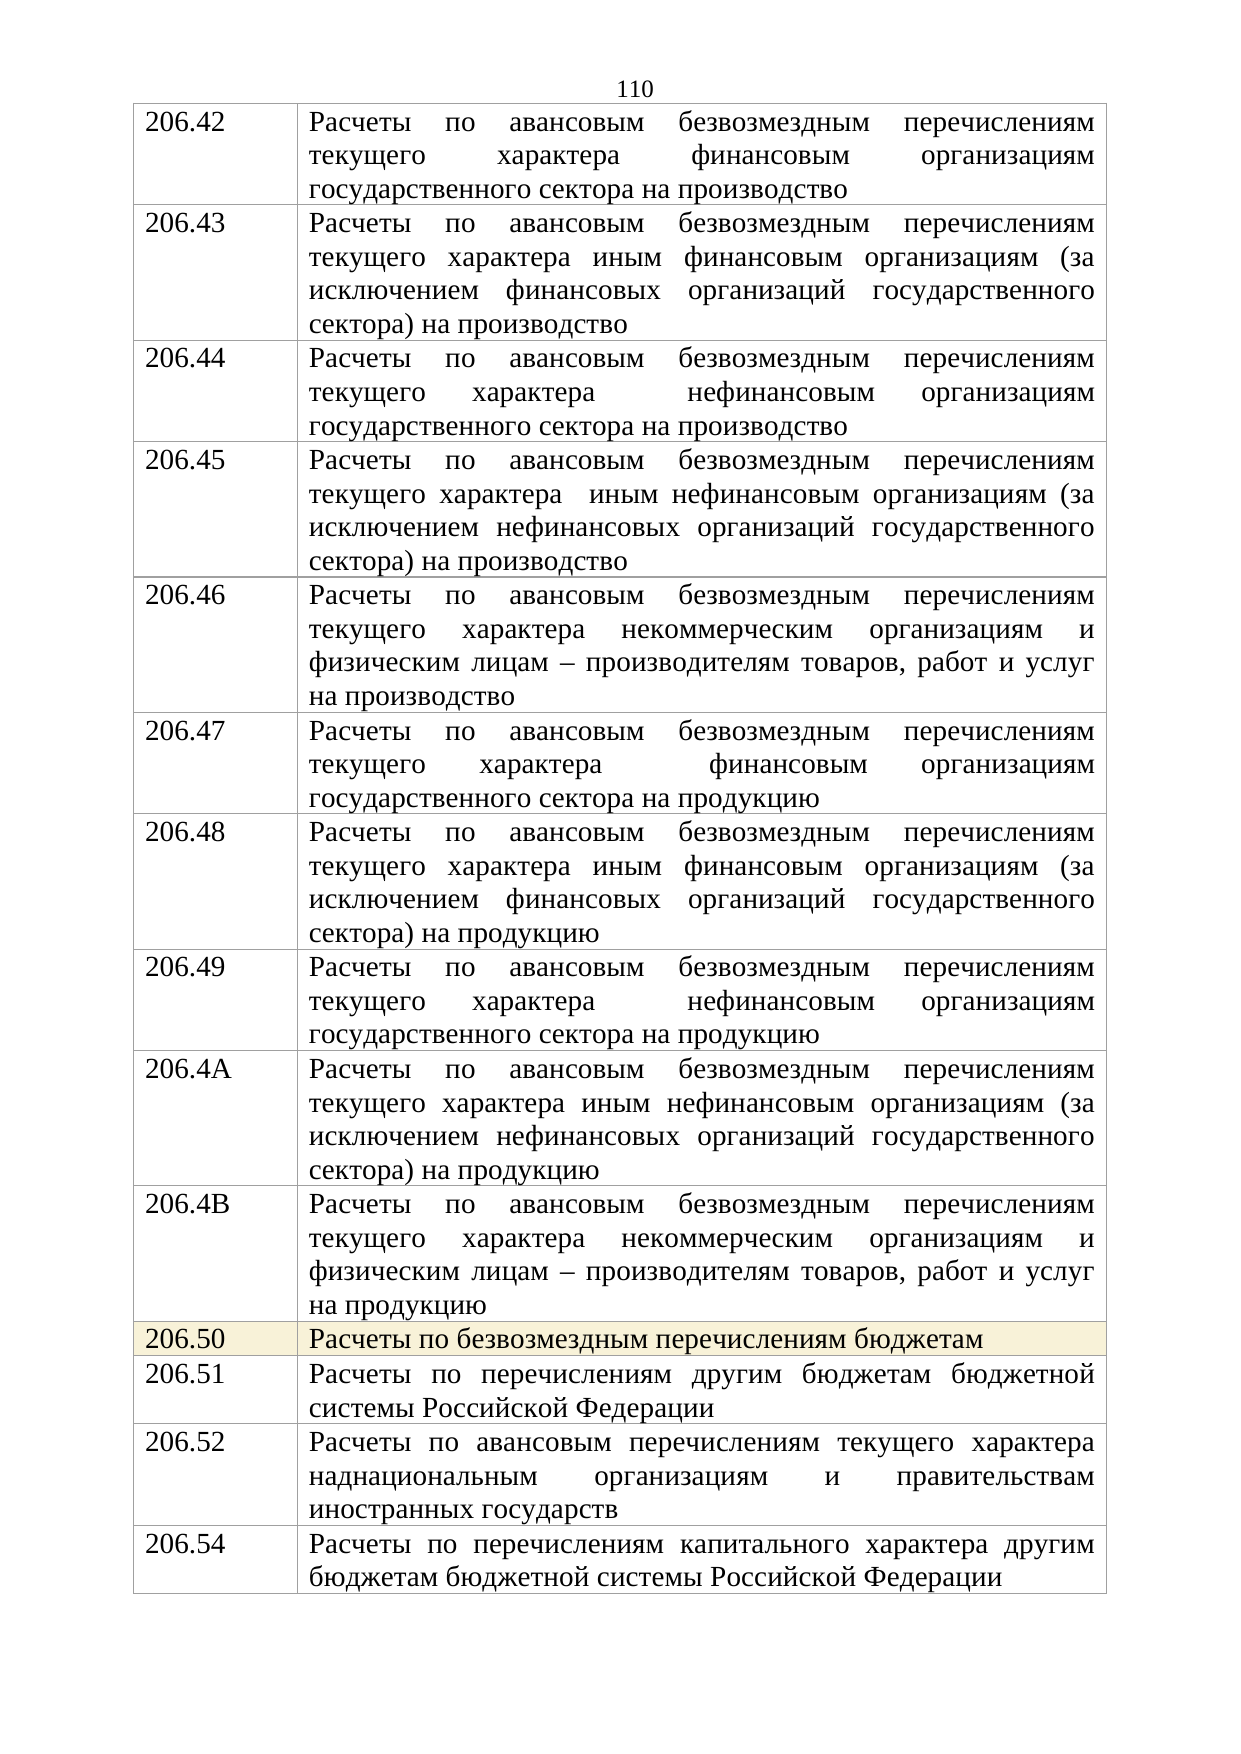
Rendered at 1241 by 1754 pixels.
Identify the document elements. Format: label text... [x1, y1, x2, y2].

table_cell Расчеты по авансовым безвозмездным перечислениям текущего характера иным нефинансовым организациям (за исключением нефинансовых организаций государственного сектора) на производство [298, 442, 1106, 576]
table_cell Расчеты по авансовым безвозмездным перечислениям текущего характера иным финансовым организациям (за исключением финансовых организаций государственного сектора) на производство [298, 205, 1106, 339]
table_cell 206.49 [134, 950, 297, 1050]
table_cell 206.54 [134, 1526, 297, 1593]
table_cell Расчеты по авансовым безвозмездным перечислениям текущего характера нефинансовым организациям государственного сектора на продукцию [298, 950, 1106, 1050]
table_cell 206.42 [134, 104, 297, 204]
table_cell 206.50 [134, 1322, 297, 1355]
table_cell Расчеты по авансовым безвозмездным перечислениям текущего характера иным финансовым организациям (за исключением финансовых организаций государственного сектора) на продукцию [298, 814, 1106, 948]
table_cell Расчеты по авансовым безвозмездным перечислениям текущего характера некоммерческим организациям и физическим лицам – производителям товаров, работ и услуг на производство [298, 578, 1106, 712]
table_cell 206.51 [134, 1356, 297, 1423]
table_cell Расчеты по авансовым перечислениям текущего характера наднациональным организациям и правительствам иностранных государств [298, 1424, 1106, 1525]
table_cell Расчеты по авансовым безвозмездным перечислениям текущего характера иным нефинансовым организациям (за исключением нефинансовых организаций государственного сектора) на продукцию [298, 1051, 1106, 1185]
table_cell 206.45 [134, 442, 297, 576]
table_cell 206.4B [134, 1186, 297, 1321]
table_cell Расчеты по авансовым безвозмездным перечислениям текущего характера финансовым организациям государственного сектора на продукцию [298, 713, 1106, 813]
table_cell 206.43 [134, 205, 297, 339]
table_cell 206.46 [134, 578, 297, 712]
table_cell Расчеты по авансовым безвозмездным перечислениям текущего характера нефинансовым организациям государственного сектора на производство [298, 341, 1106, 441]
table_cell Расчеты по перечислениям капитального характера другим бюджетам бюджетной системы Российской Федерации [298, 1526, 1106, 1593]
table_cell 206.44 [134, 341, 297, 441]
table_cell 206.52 [134, 1424, 297, 1525]
table_cell 206.4A [134, 1051, 297, 1185]
table_cell Расчеты по авансовым безвозмездным перечислениям текущего характера финансовым организациям государственного сектора на производство [298, 104, 1106, 204]
table_cell Расчеты по авансовым безвозмездным перечислениям текущего характера некоммерческим организациям и физическим лицам – производителям товаров, работ и услуг на продукцию [298, 1186, 1106, 1321]
table_cell 206.47 [134, 713, 297, 813]
table_cell 206.48 [134, 814, 297, 948]
table_cell Расчеты по перечислениям другим бюджетам бюджетной системы Российской Федерации [298, 1356, 1106, 1423]
table_cell Расчеты по безвозмездным перечислениям бюджетам [298, 1322, 1106, 1355]
